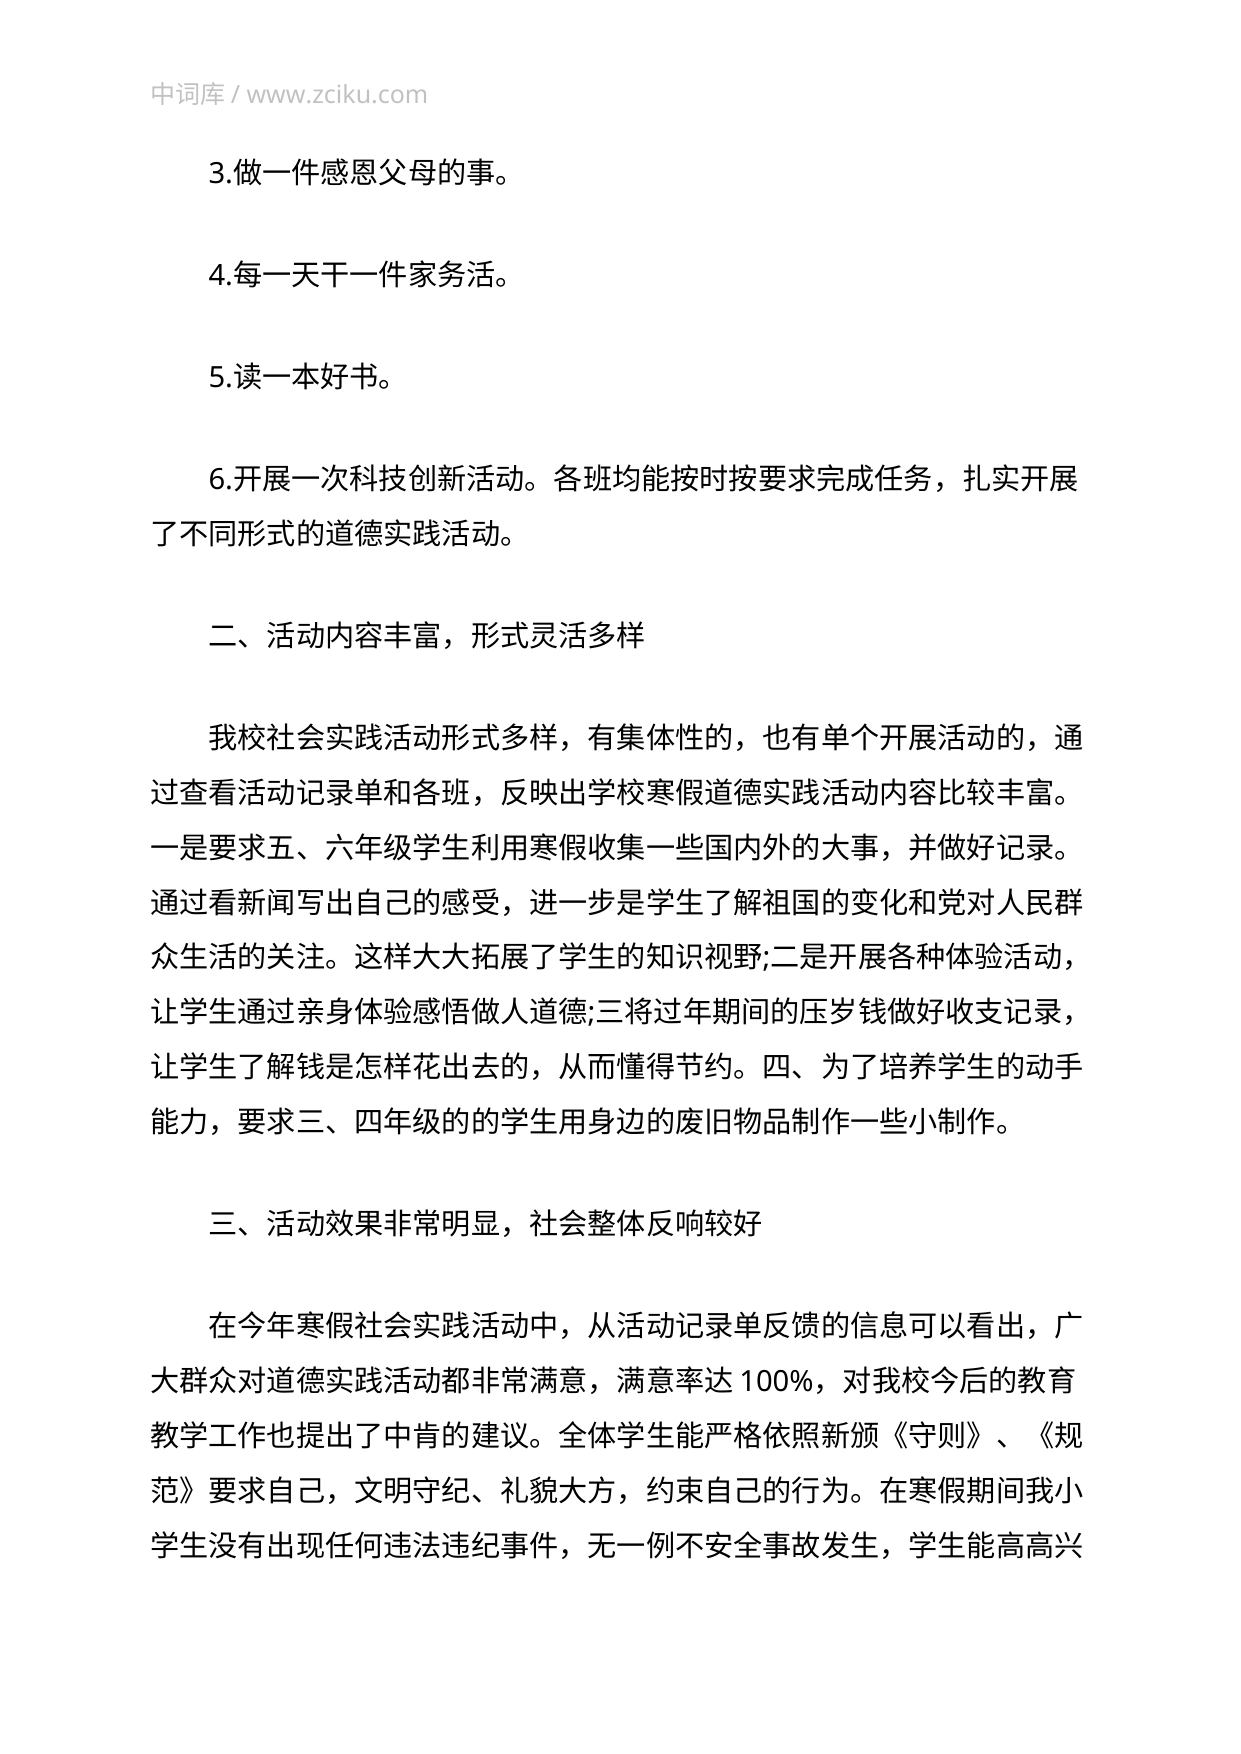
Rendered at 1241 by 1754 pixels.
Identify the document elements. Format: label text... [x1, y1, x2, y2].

text 4.每一天干一件家务活。 [150, 252, 1090, 294]
text 5.读一本好书。 [150, 354, 1090, 396]
text 6.开展一次科技创新活动。各班均能按时按要求完成任务，扎实开展了不同形式的道德实践活动。 [150, 456, 1090, 553]
text 3.做一件感恩父母的事。 [150, 150, 1090, 192]
text 三、活动效果非常明显，社会整体反响较好 [150, 1201, 1090, 1243]
text 二、活动内容丰富，形式灵活多样 [150, 613, 1090, 655]
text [150, 1302, 1090, 1564]
text 我校社会实践活动形式多样，有集体性的，也有单个开展活动的，通过查看活动记录单和各班，反映出学校寒假道德实践活动内容比较丰富。一是要求五、六年级学生利用寒假收集一些国内外的大事，并做好记录。通过看新闻写出自己的感受，进一步是学生了解祖国的变化和党对人民群众生活的关注。这样大大拓展了学生的知识视野;二是开展各种体验活动，让学生通过亲身体验感悟做人道德;三将过年期间的压岁钱做好收支记录，让学生了解钱是怎样花出去的，从而懂得节约。四、为了培养学生的动手能力，要求三、四年级的的学生用身边的废旧物品制作一些小制作。 [150, 714, 1090, 1141]
